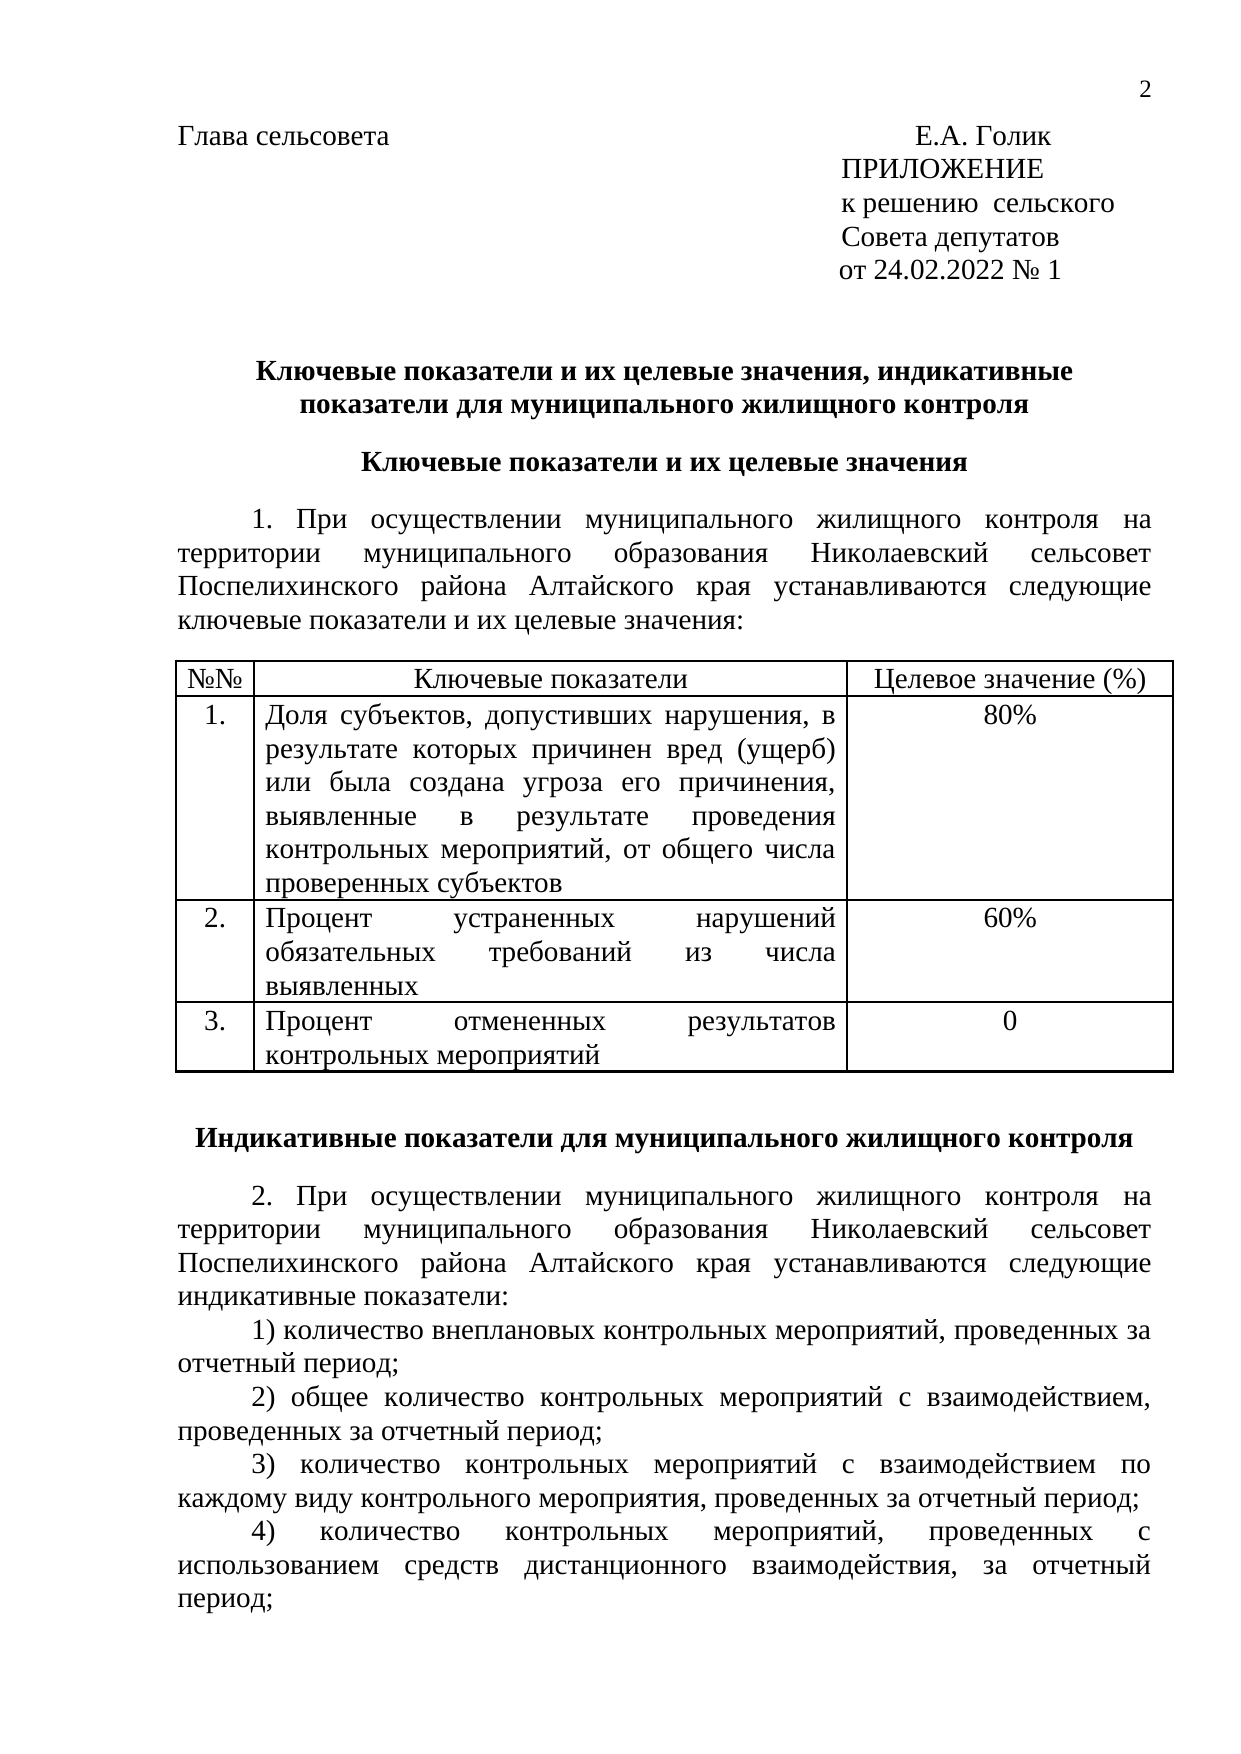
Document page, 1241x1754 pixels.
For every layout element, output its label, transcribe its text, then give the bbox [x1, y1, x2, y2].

table_cell Процент устраненных нарушений обязательных требований из числа выявленных [255, 901, 846, 1001]
table_cell 0 [848, 1003, 1172, 1070]
text Ключевые показатели и их целевые значения, индикативные показатели для муниципального жилищного контроля [177, 353, 1152, 420]
text Совета депутатов [767, 219, 1152, 252]
table_header №№ [177, 662, 253, 695]
text к решению сельского [767, 185, 1152, 219]
table_cell 80% [848, 697, 1172, 898]
text 4) количество контрольных мероприятий, проведенных с использованием средств дистанционного взаимодействия, за отчетный период; [177, 1513, 1152, 1614]
table_cell Доля субъектов, допустивших нарушения, в результате которых причинен вред (ущерб) или была создана угроза его причинения, выявленные в результате проведения контрольных мероприятий, от общего числа проверенных субъектов [255, 697, 846, 898]
text 2. При осуществлении муниципального жилищного контроля на территории муниципального образования Николаевский сельсовет Поспелихинского района Алтайского края устанавливаются следующие индикативные показатели: [177, 1178, 1152, 1312]
text Ключевые показатели и их целевые значения [177, 444, 1152, 477]
table_cell Процент отмененных результатов контрольных мероприятий [255, 1003, 846, 1070]
table_cell 2. [177, 901, 253, 1001]
table_cell 3. [177, 1003, 253, 1070]
text от 24.02.2022 № 1 [839, 252, 1152, 286]
text 1. При осуществлении муниципального жилищного контроля на территории муниципального образования Николаевский сельсовет Поспелихинского района Алтайского края устанавливаются следующие ключевые показатели и их целевые значения: [177, 501, 1152, 636]
table_cell 1. [177, 697, 253, 898]
table_header Целевое значение (%) [848, 662, 1172, 695]
table_cell 60% [848, 901, 1172, 1001]
text Индикативные показатели для муниципального жилищного контроля [177, 1120, 1152, 1154]
text 3) количество контрольных мероприятий с взаимодействием по каждому виду контрольного мероприятия, проведенных за отчетный период; [177, 1446, 1152, 1513]
text Приложение [767, 152, 1152, 185]
text 2) общее количество контрольных мероприятий с взаимодействием, проведенных за отчетный период; [177, 1379, 1152, 1446]
text Глава сельсовета Е.А. Голик [177, 118, 1152, 152]
table_header Ключевые показатели [255, 662, 846, 695]
text 1) количество внеплановых контрольных мероприятий, проведенных за отчетный период; [177, 1312, 1152, 1379]
